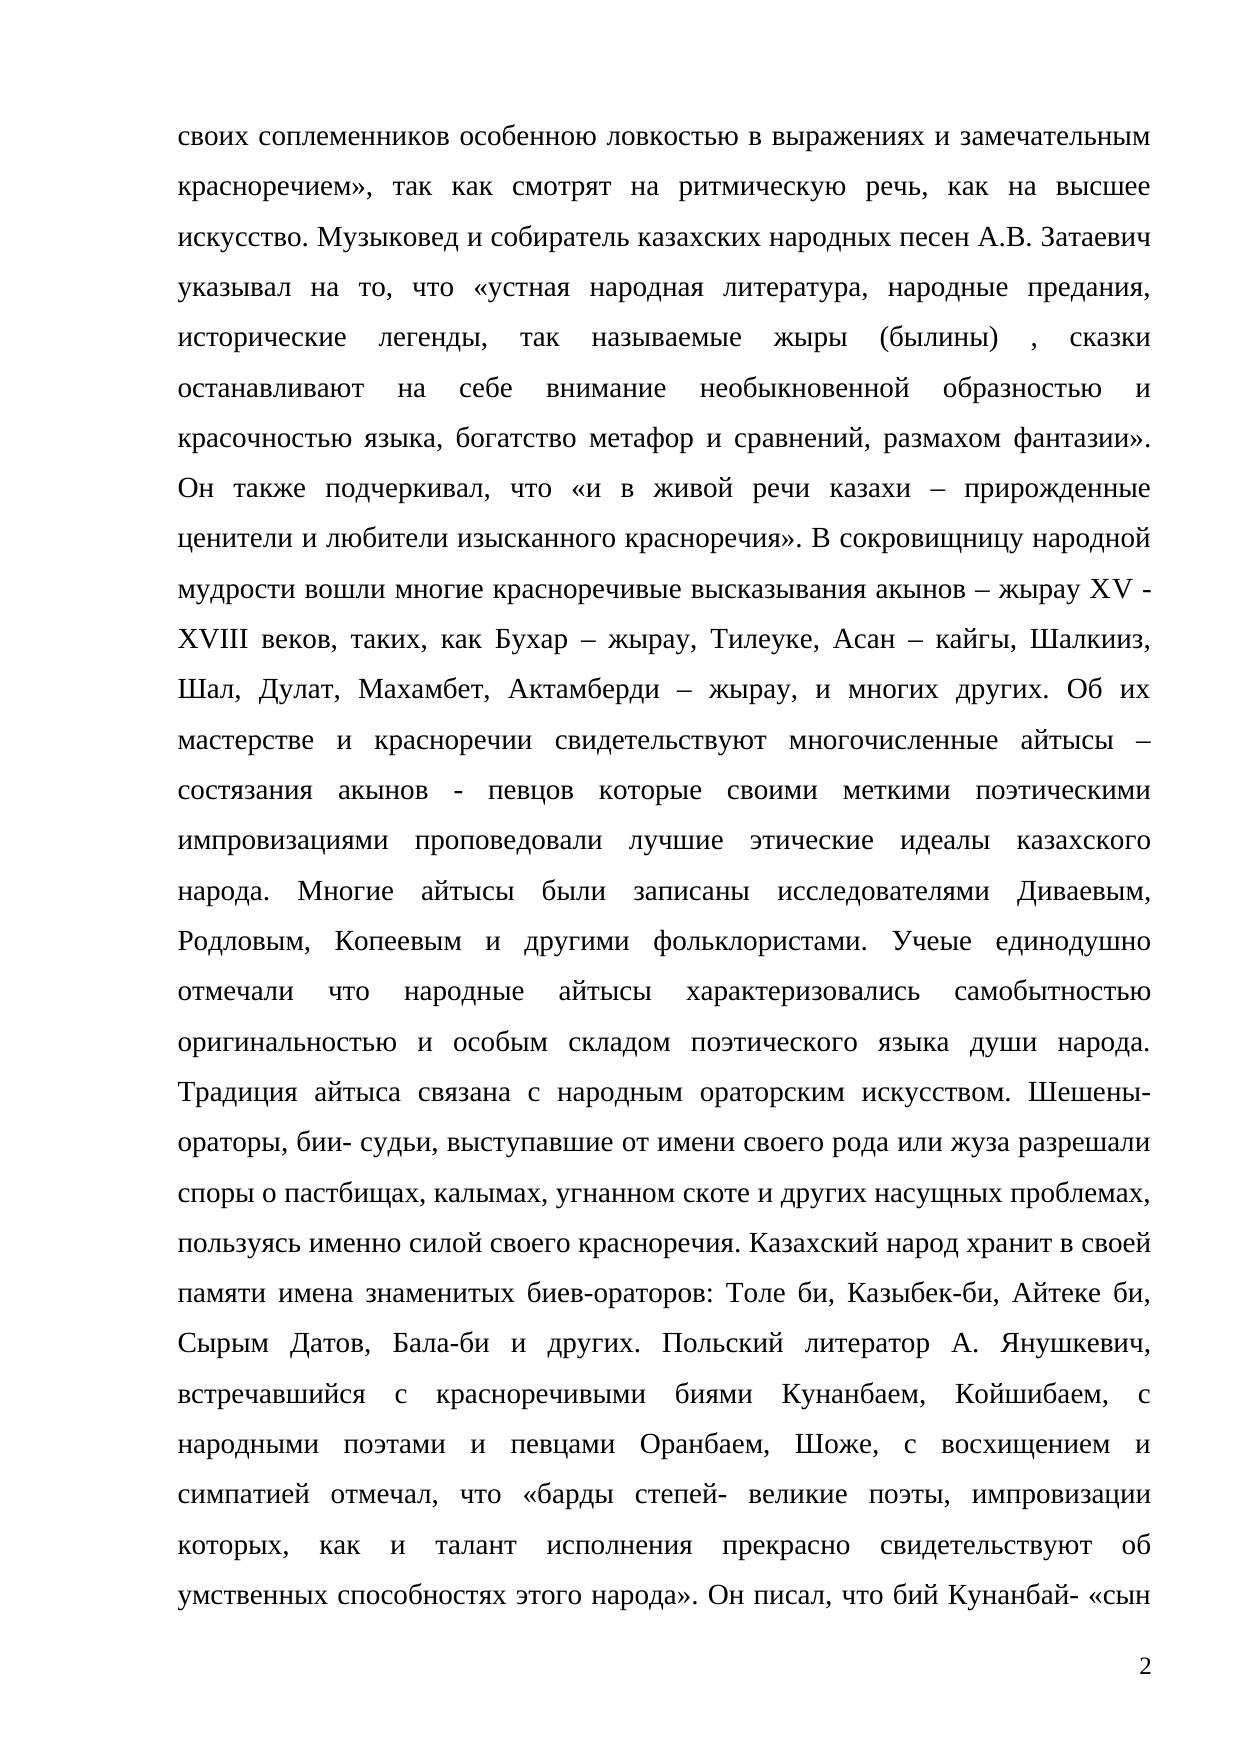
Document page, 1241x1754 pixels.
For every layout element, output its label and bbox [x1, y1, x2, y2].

text [177, 118, 1152, 1611]
